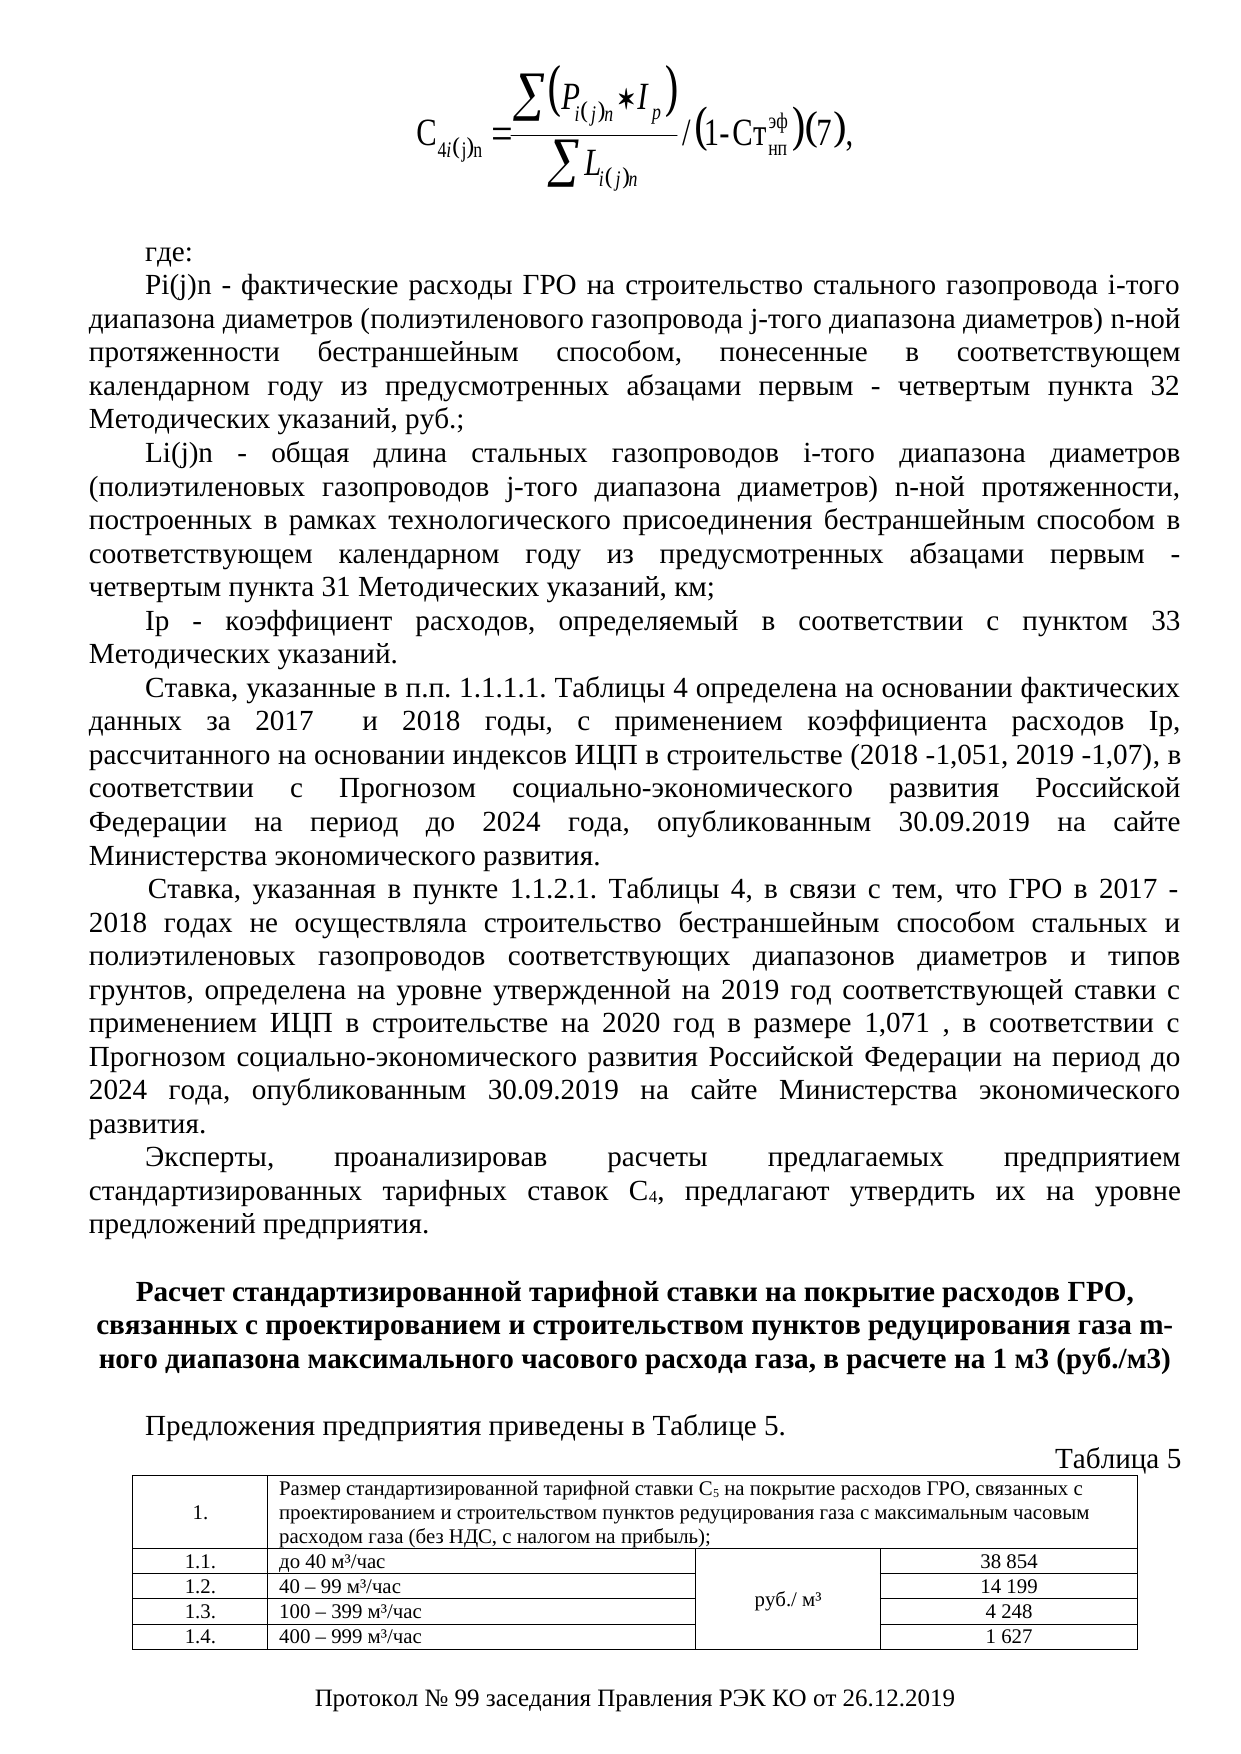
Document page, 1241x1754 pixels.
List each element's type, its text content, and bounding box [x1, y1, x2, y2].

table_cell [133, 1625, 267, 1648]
text Расчет стандартизированной тарифной ставки на покрытие расходов ГРО, связанных с проектированием и строительством пунктов редуцирования газа m-ного диапазона максимального часового расхода газа, в расчете на 1 м3 (руб./м3) [89, 1274, 1181, 1374]
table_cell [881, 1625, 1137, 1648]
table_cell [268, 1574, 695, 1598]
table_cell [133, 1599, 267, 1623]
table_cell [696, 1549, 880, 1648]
text Рi(j)n - фактические расходы ГРО на строительство стального газопровода i-того диапазона диаметров (полиэтиленового газопровода j-того диапазона диаметров) n-ной протяженности бестраншейным способом, понесенные в соответствующем календарном году из предусмотренных абзацами первым - четвертым пункта 32 Методических указаний, руб.; [89, 267, 1181, 435]
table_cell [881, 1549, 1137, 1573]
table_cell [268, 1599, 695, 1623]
text Таблица 5 [89, 1441, 1181, 1475]
text Предложения предприятия приведены в Таблице 5. [89, 1408, 1181, 1441]
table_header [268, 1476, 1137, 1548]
text Ставка, указанная в пункте 1.1.2.1. Таблицы 4, в связи с тем, что ГРО в 2017 - 2018 годах не осуществляла строительство бестраншейным способом стальных и полиэтиленовых газопроводов соответствующих диапазонов диаметров и типов грунтов, определена на уровне утвержденной на 2019 год соответствующей ставки с применением ИЦП в строительстве на 2020 год в размере 1,071 , в соответствии с Прогнозом социально-экономического развития Российской Федерации на период до 2024 года, опубликованным 30.09.2019 на сайте Министерства экономического развития. [89, 871, 1181, 1139]
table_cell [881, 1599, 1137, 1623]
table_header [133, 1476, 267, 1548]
text Ставка, указанные в п.п. 1.1.1.1. Таблицы 4 определена на основании фактических данных за 2017 и 2018 годы, с применением коэффициента расходов Iр, рассчитанного на основании индексов ИЦП в строительстве (2018 -1,051, 2019 -1,07), в соответствии с Прогнозом социально-экономического развития Российской Федерации на период до 2024 года, опубликованным 30.09.2019 на сайте Министерства экономического развития. [89, 670, 1181, 871]
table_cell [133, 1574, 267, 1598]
text Li(j)n - общая длина стальных газопроводов i-того диапазона диаметров (полиэтиленовых газопроводов j-того диапазона диаметров) n-ной протяженности, построенных в рамках технологического присоединения бестраншейным способом в соответствующем календарном году из предусмотренных абзацами первым - четвертым пункта 31 Методических указаний, км; [89, 435, 1181, 603]
text где: [89, 234, 1181, 267]
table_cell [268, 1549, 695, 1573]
text Iр - коэффициент расходов, определяемый в соответствии с пунктом 33 Методических указаний. [89, 603, 1181, 670]
text Эксперты, проанализировав расчеты предлагаемых предприятием стандартизированных тарифных ставок С4, предлагают утвердить их на уровне предложений предприятия. [89, 1139, 1181, 1240]
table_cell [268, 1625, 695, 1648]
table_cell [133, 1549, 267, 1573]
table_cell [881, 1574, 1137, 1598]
